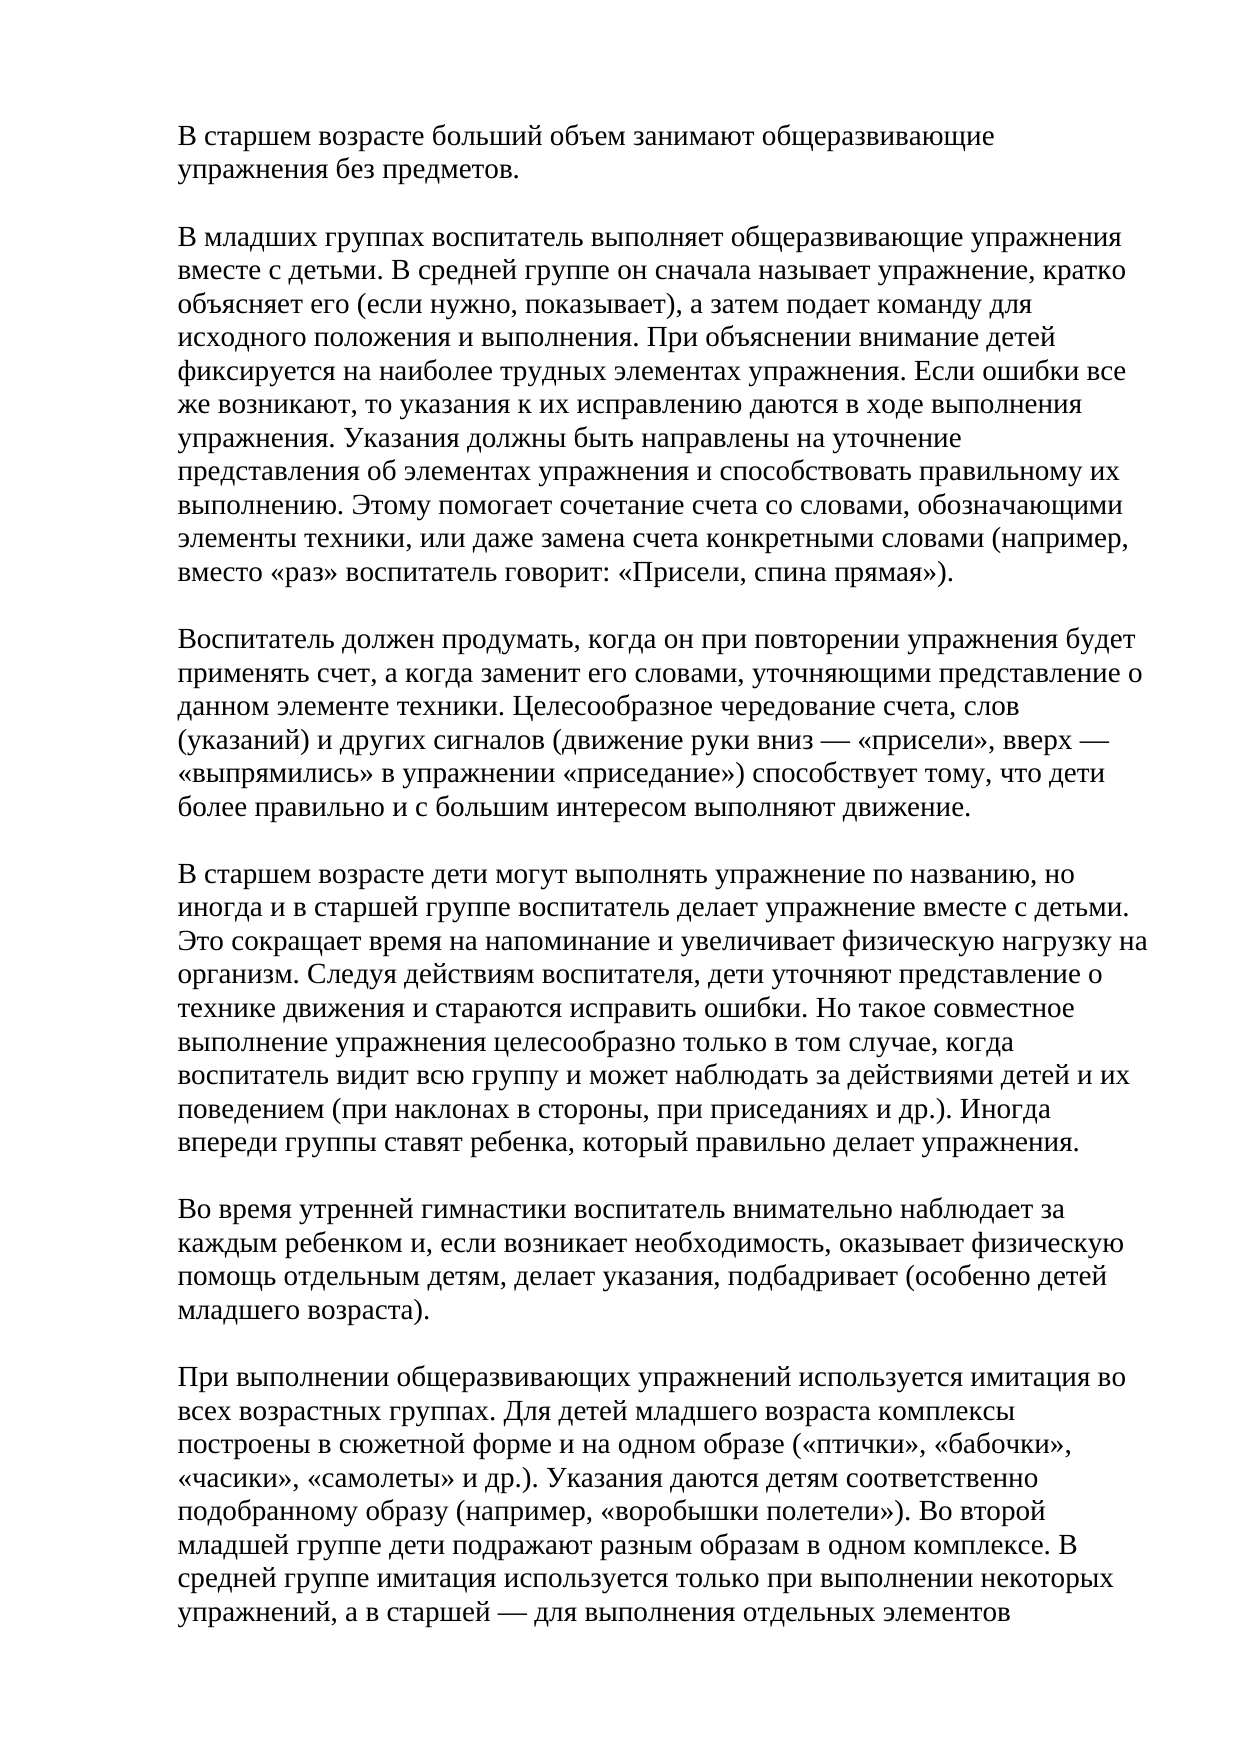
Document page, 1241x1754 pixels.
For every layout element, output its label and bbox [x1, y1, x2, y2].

text [177, 118, 1152, 1627]
